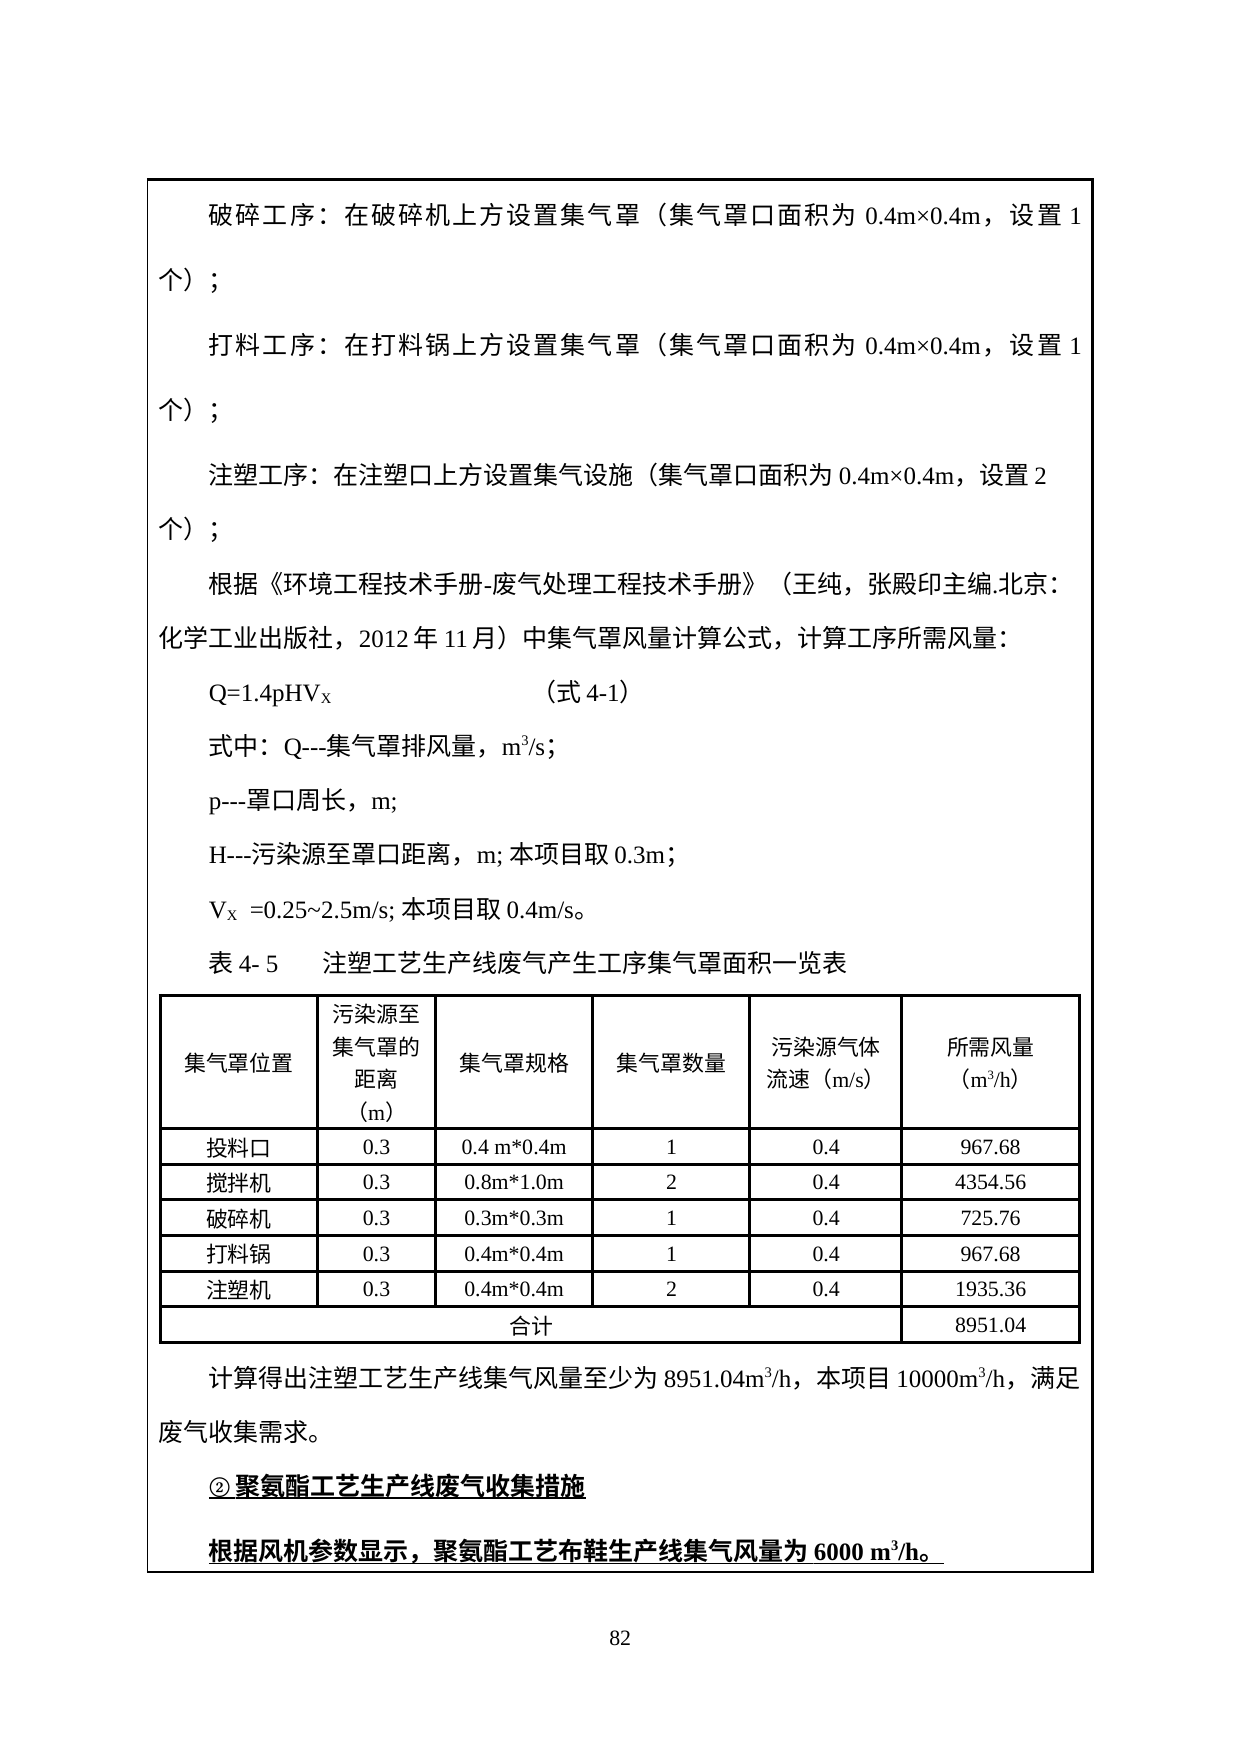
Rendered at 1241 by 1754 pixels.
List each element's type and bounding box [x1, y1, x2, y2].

table_header [148, 181, 1091, 1571]
